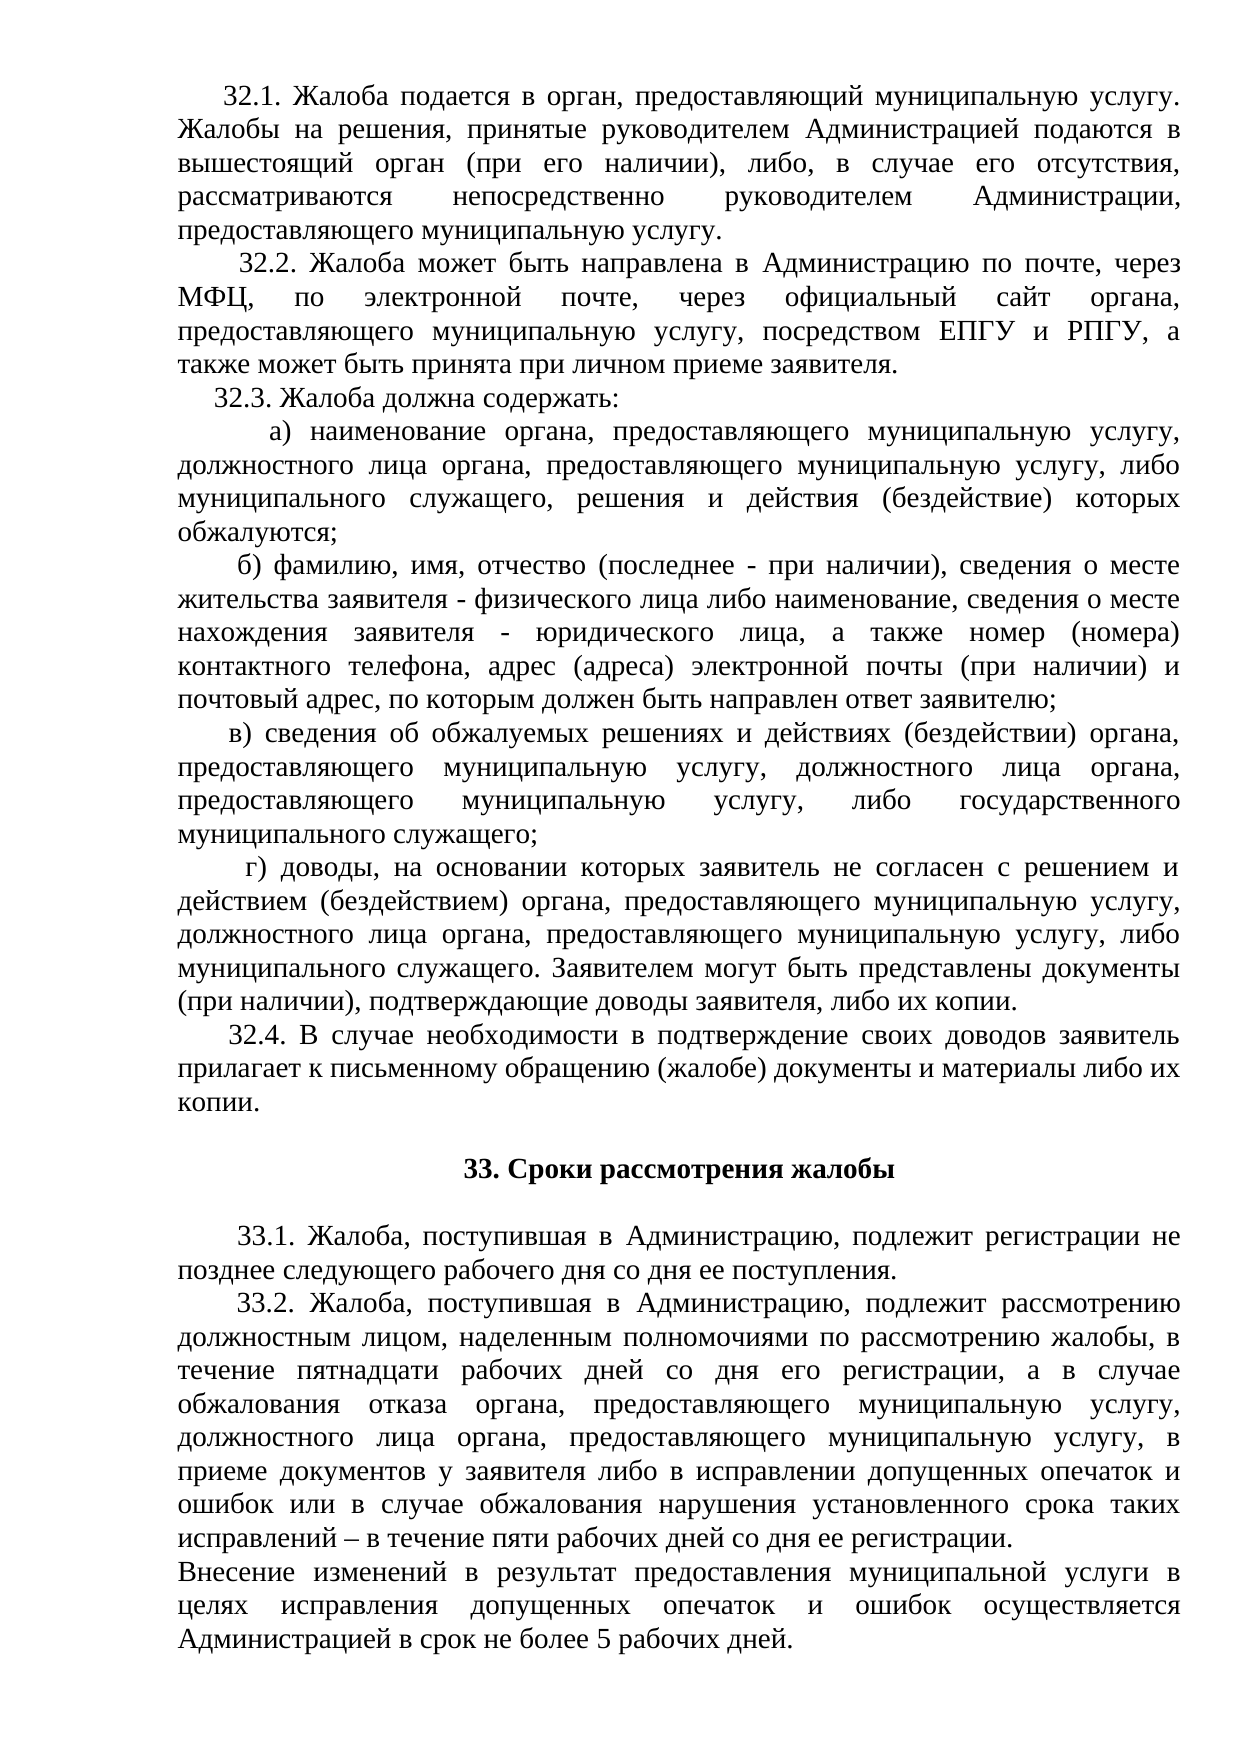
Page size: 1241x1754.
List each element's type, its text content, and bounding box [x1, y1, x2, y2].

text 33. Сроки рассмотрения жалобы [177, 1151, 1181, 1185]
text 32.3. Жалоба должна содержать: [177, 380, 1181, 413]
text 32.4. В случае необходимости в подтверждение своих доводов заявитель прилагает к письменному обращению (жалобе) документы и материалы либо их копии. [177, 1017, 1181, 1118]
text б) фамилию, имя, отчество (последнее - при наличии), сведения о месте жительства заявителя - физического лица либо наименование, сведения о месте нахождения заявителя - юридического лица, а также номер (номера) контактного телефона, адрес (адреса) электронной почты (при наличии) и почтовый адрес, по которым должен быть направлен ответ заявителю; [177, 547, 1181, 715]
text г) доводы, на основании которых заявитель не согласен с решением и действием (бездействием) органа, предоставляющего муниципальную услугу, должностного лица органа, предоставляющего муниципальную услугу, либо муниципального служащего. Заявителем могут быть представлены документы (при наличии), подтверждающие доводы заявителя, либо их копии. [177, 849, 1181, 1017]
text Внесение изменений в результат предоставления муниципальной услуги в целях исправления допущенных опечаток и ошибок осуществляется Администрацией в срок не более 5 рабочих дней. [177, 1554, 1181, 1654]
text 33.2. Жалоба, поступившая в Администрацию, подлежит рассмотрению должностным лицом, наделенным полномочиями по рассмотрению жалобы, в течение пятнадцати рабочих дней со дня его регистрации, а в случае обжалования отказа органа, предоставляющего муниципальную услугу, должностного лица органа, предоставляющего муниципальную услугу, в приеме документов у заявителя либо в исправлении допущенных опечаток и ошибок или в случае обжалования нарушения установленного срока таких исправлений – в течение пяти рабочих дней со дня ее регистрации. [177, 1285, 1181, 1554]
text 32.1. Жалоба подается в орган, предоставляющий муниципальную услугу. Жалобы на решения, принятые руководителем Администрацией подаются в вышестоящий орган (при его наличии), либо, в случае его отсутствия, рассматриваются непосредственно руководителем Администрации, предоставляющего муниципальную услугу. [177, 78, 1181, 246]
text 32.2. Жалоба может быть направлена в Администрацию по почте, через МФЦ, по электронной почте, через официальный сайт органа, предоставляющего муниципальную услугу, посредством ЕПГУ и РПГУ, а также может быть принята при личном приеме заявителя. [177, 246, 1181, 380]
text в) сведения об обжалуемых решениях и действиях (бездействии) органа, предоставляющего муниципальную услугу, должностного лица органа, предоставляющего муниципальную услугу, либо государственного муниципального служащего; [177, 715, 1181, 849]
text 33.1. Жалоба, поступившая в Администрацию, подлежит регистрации не позднее следующего рабочего дня со дня ее поступления. [177, 1218, 1181, 1285]
text а) наименование органа, предоставляющего муниципальную услугу, должностного лица органа, предоставляющего муниципальную услугу, либо муниципального служащего, решения и действия (бездействие) которых обжалуются; [177, 413, 1181, 547]
